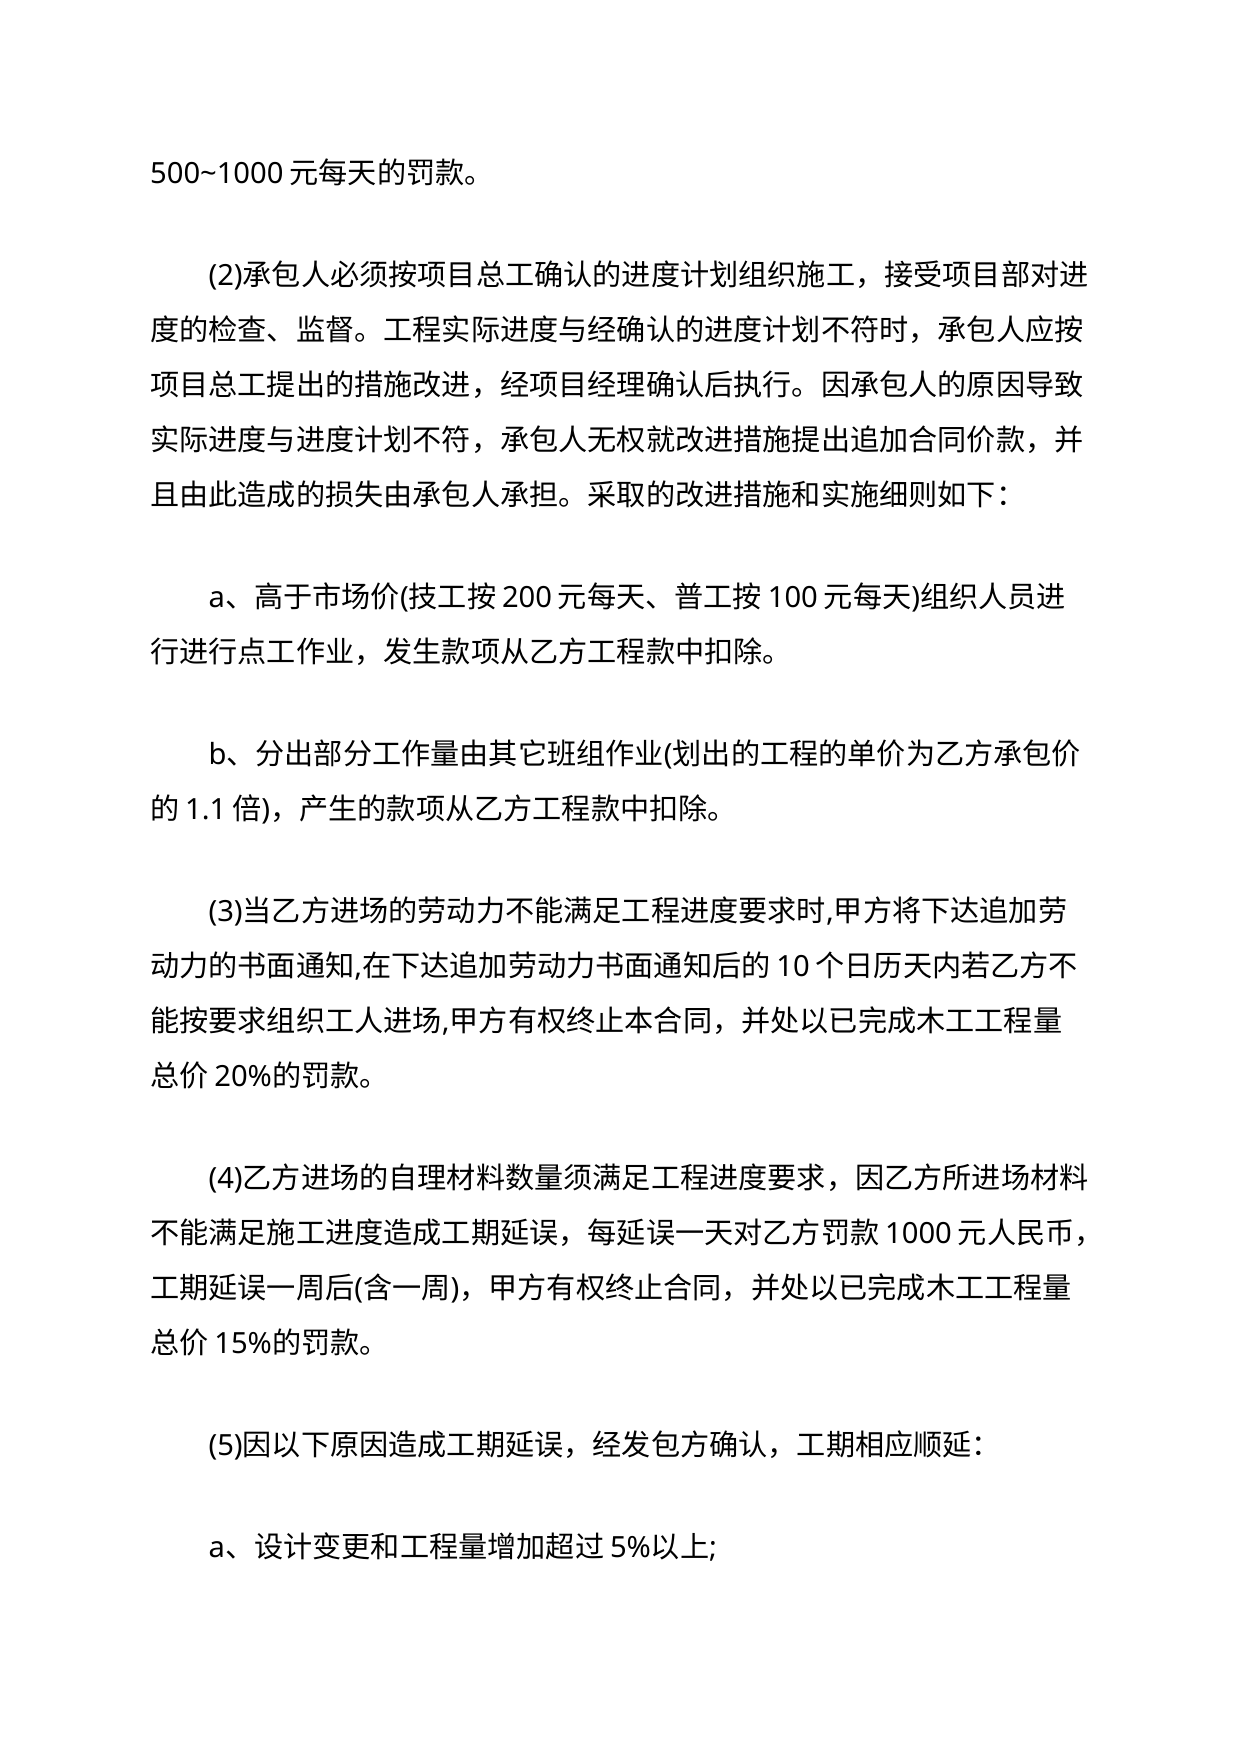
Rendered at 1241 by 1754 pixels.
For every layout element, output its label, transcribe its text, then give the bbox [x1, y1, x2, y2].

text b、分出部分工作量由其它班组作业(划出的工程的单价为乙方承包价的1.1倍)，产生的款项从乙方工程款中扣除。 [150, 730, 1090, 828]
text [150, 150, 1090, 192]
text a、设计变更和工程量增加超过5%以上; [150, 1523, 1090, 1566]
text (5)因以下原因造成工期延误，经发包方确认，工期相应顺延： [150, 1421, 1090, 1463]
text a、高于市场价(技工按200元每天、普工按100元每天)组织人员进行进行点工作业，发生款项从乙方工程款中扣除。 [150, 573, 1090, 671]
text (2)承包人必须按项目总工确认的进度计划组织施工，接受项目部对进度的检查、监督。工程实际进度与经确认的进度计划不符时，承包人应按项目总工提出的措施改进，经项目经理确认后执行。因承包人的原因导致实际进度与进度计划不符，承包人无权就改进措施提出追加合同价款，并且由此造成的损失由承包人承担。采取的改进措施和实施细则如下： [150, 252, 1090, 514]
text (3)当乙方进场的劳动力不能满足工程进度要求时,甲方将下达追加劳动力的书面通知,在下达追加劳动力书面通知后的10个日历天内若乙方不能按要求组织工人进场,甲方有权终止本合同，并处以已完成木工工程量总价20%的罚款。 [150, 887, 1090, 1094]
text (4)乙方进场的自理材料数量须满足工程进度要求，因乙方所进场材料不能满足施工进度造成工期延误，每延误一天对乙方罚款1000元人民币，工期延误一周后(含一周)，甲方有权终止合同，并处以已完成木工工程量总价15%的罚款。 [150, 1154, 1090, 1362]
